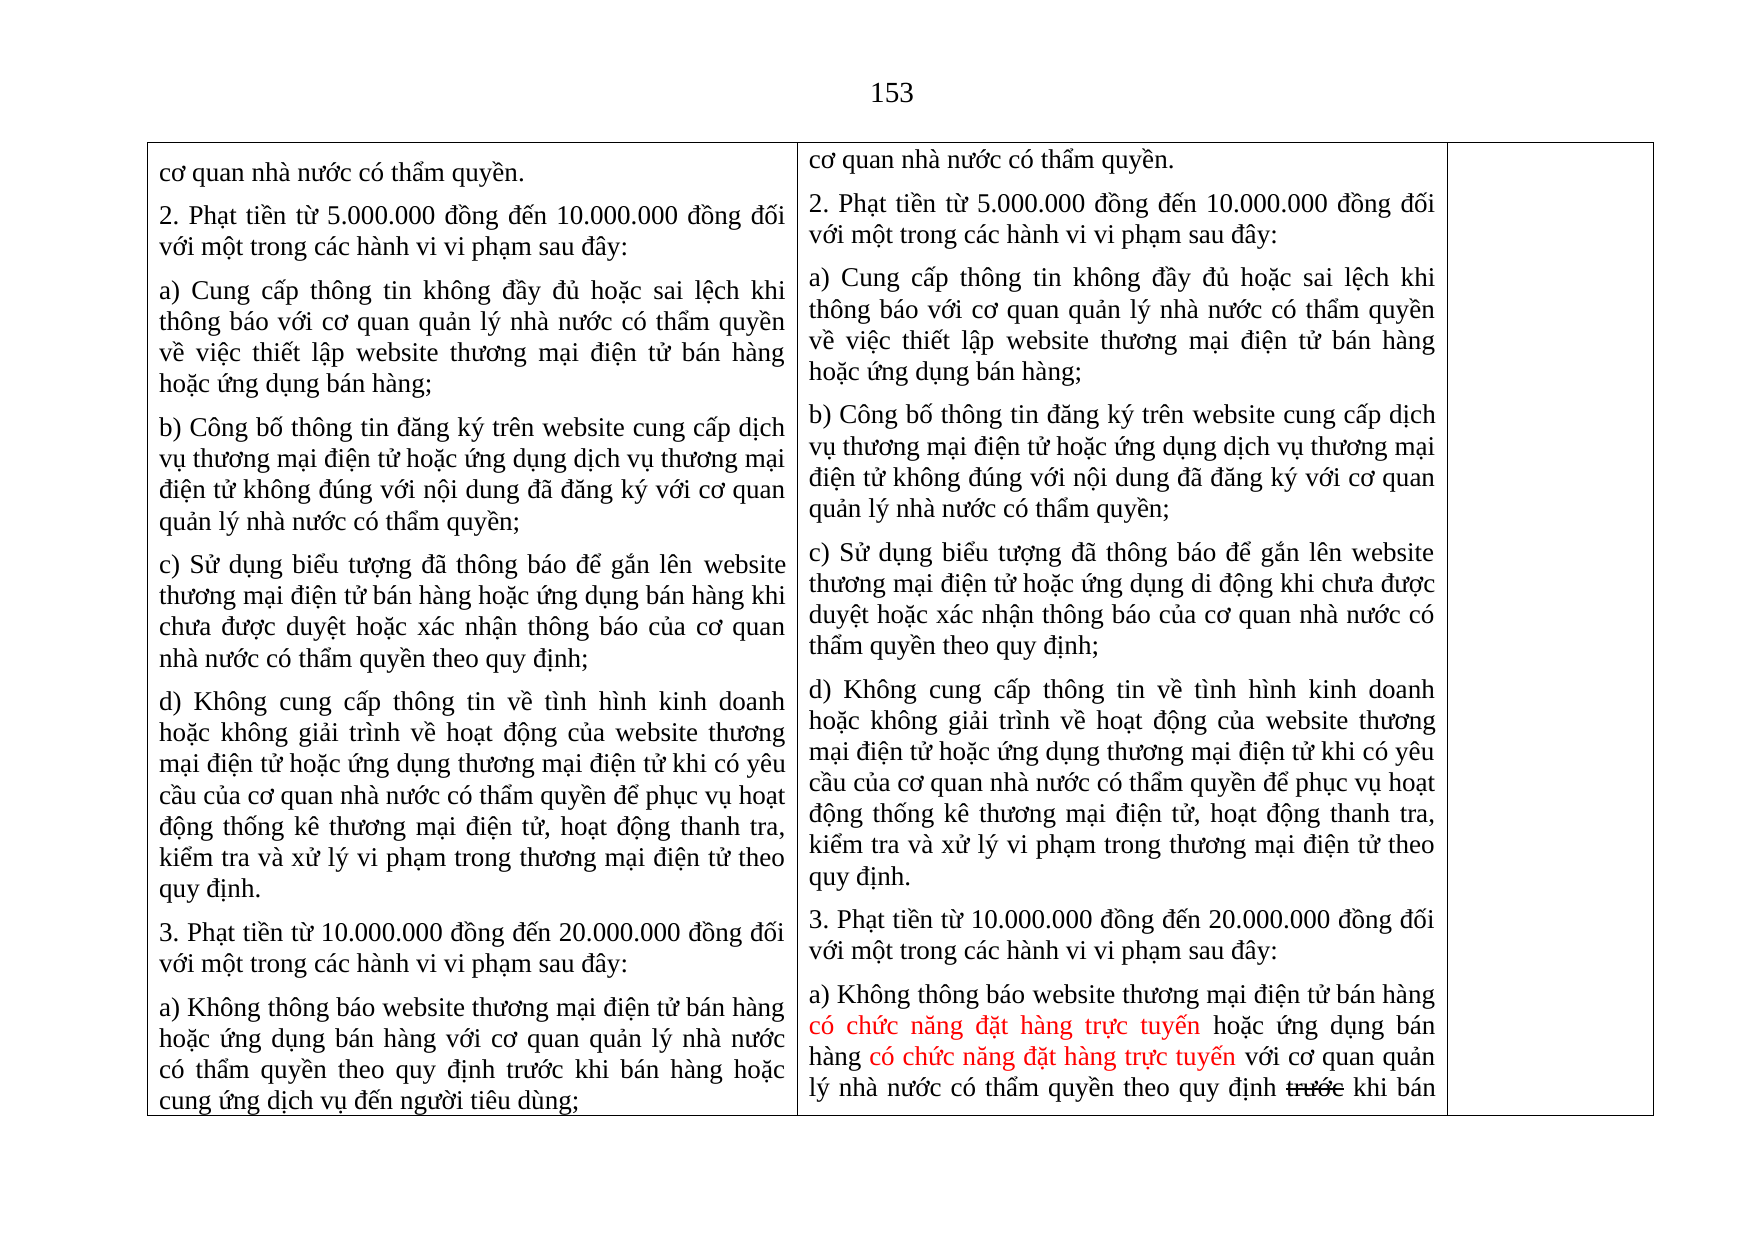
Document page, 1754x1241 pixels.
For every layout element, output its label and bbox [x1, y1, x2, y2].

table_cell [148, 143, 797, 1115]
table_cell [798, 143, 1447, 1115]
table_cell [1448, 143, 1653, 1115]
